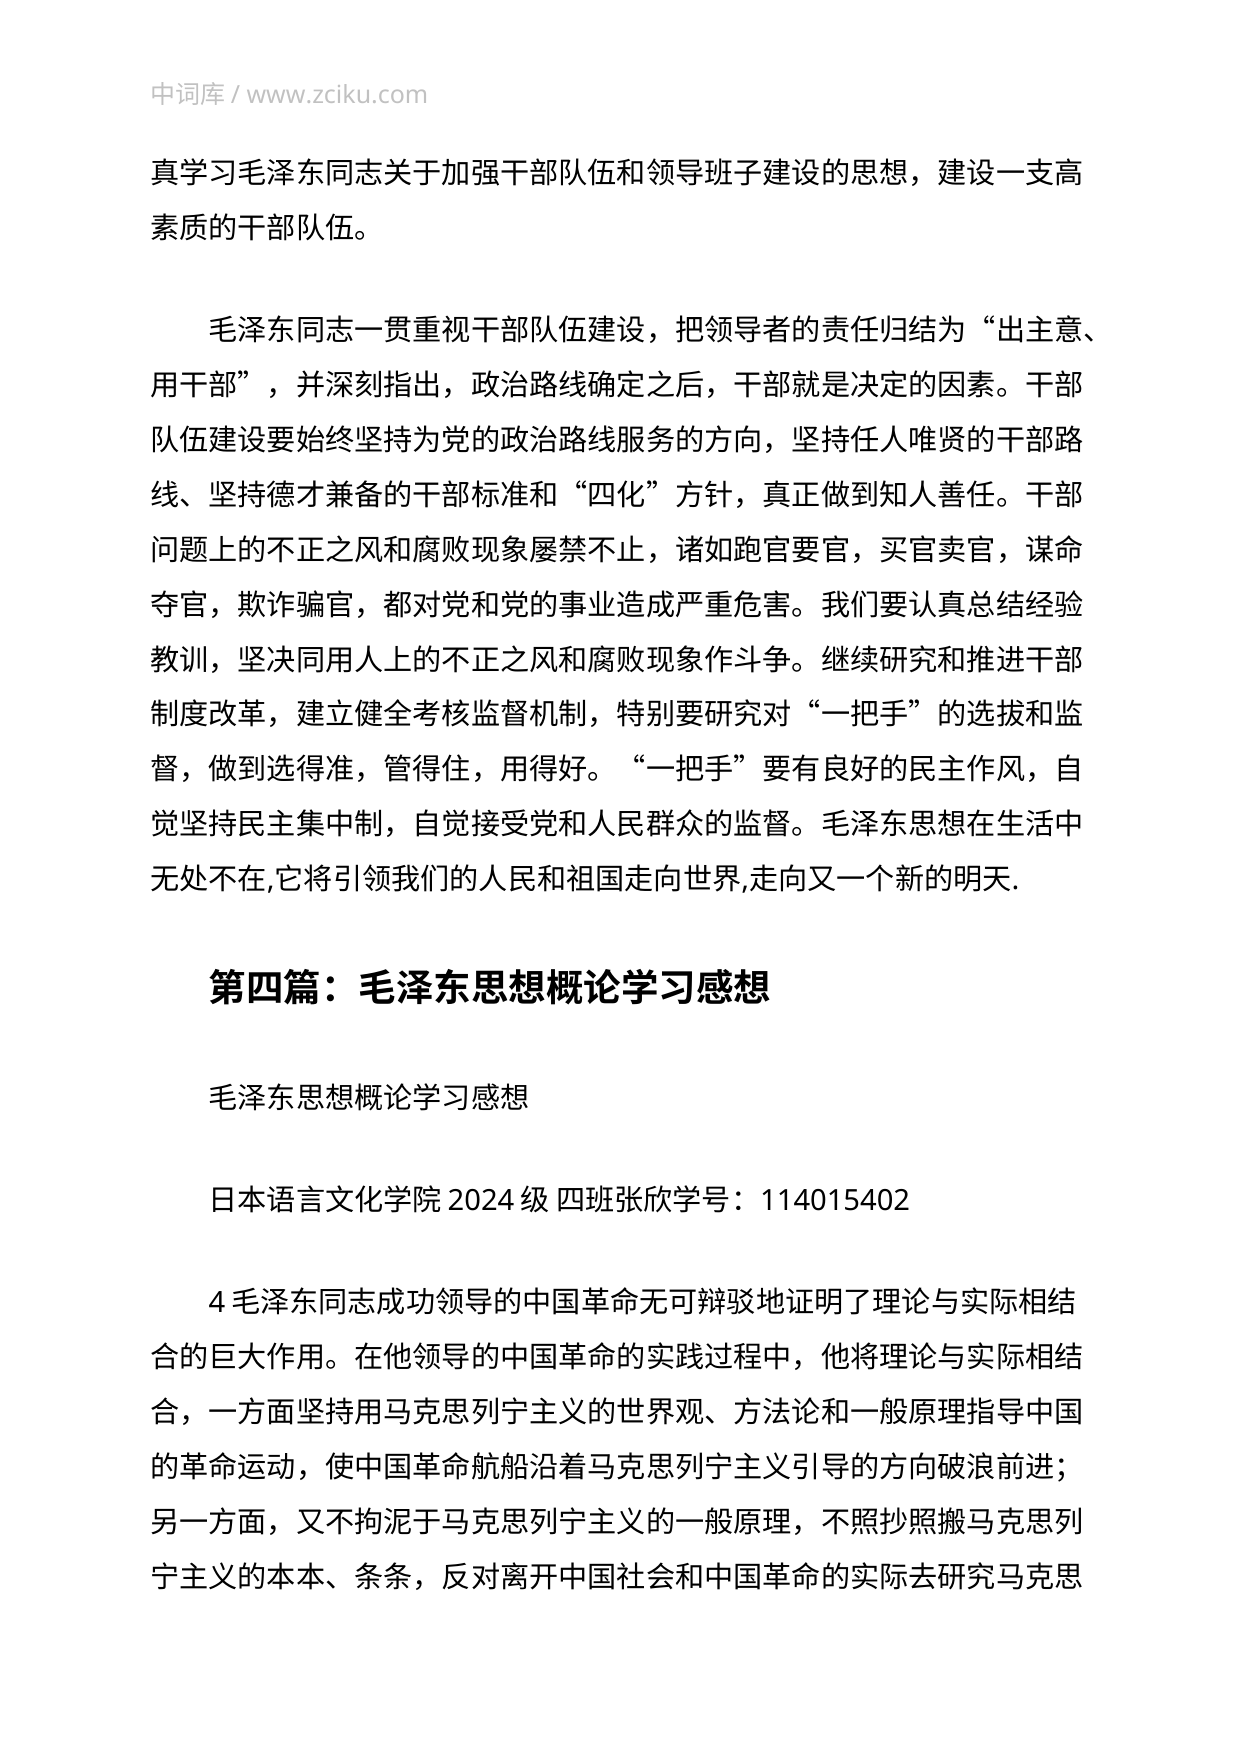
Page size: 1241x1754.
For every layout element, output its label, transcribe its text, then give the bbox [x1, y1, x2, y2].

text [150, 150, 1090, 247]
text 毛泽东同志一贯重视干部队伍建设，把领导者的责任归结为“出主意、用干部”，并深刻指出，政治路线确定之后，干部就是决定的因素。干部队伍建设要始终坚持为党的政治路线服务的方向，坚持任人唯贤的干部路线、坚持德才兼备的干部标准和“四化”方针，真正做到知人善任。干部问题上的不正之风和腐败现象屡禁不止，诸如跑官要官，买官卖官，谋命夺官，欺诈骗官，都对党和党的事业造成严重危害。我们要认真总结经验教训，坚决同用人上的不正之风和腐败现象作斗争。继续研究和推进干部制度改革，建立健全考核监督机制，特别要研究对“一把手”的选拔和监督，做到选得准，管得住，用得好。“一把手”要有良好的民主作风，自觉坚持民主集中制，自觉接受党和人民群众的监督。毛泽东思想在生活中无处不在,它将引领我们的人民和祖国走向世界,走向又一个新的明天. [150, 307, 1090, 898]
text 日本语言文化学院2024级 四班张欣学号：114015402 [150, 1177, 1090, 1219]
text 毛泽东思想概论学习感想 [150, 1075, 1090, 1117]
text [150, 1279, 1090, 1596]
text 第四篇：毛泽东思想概论学习感想 [150, 958, 1090, 1012]
